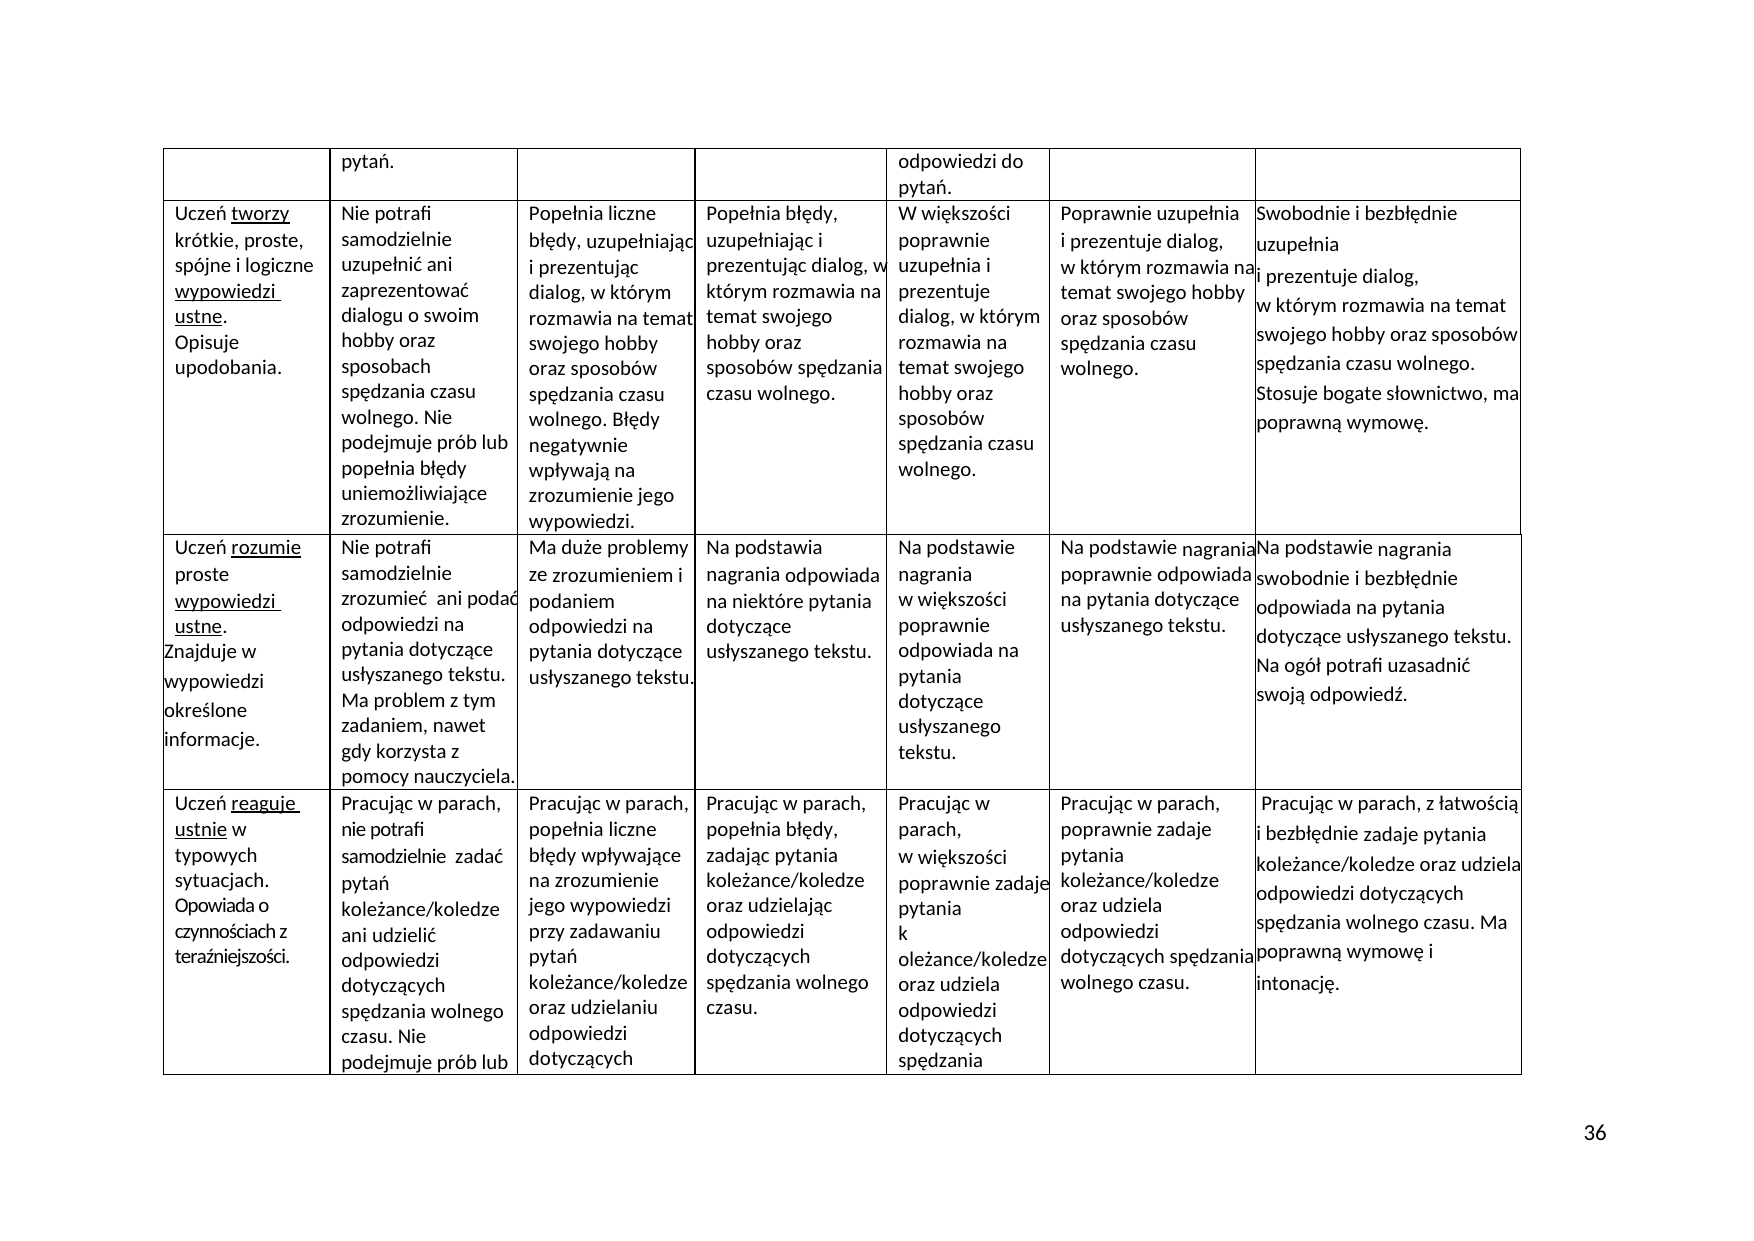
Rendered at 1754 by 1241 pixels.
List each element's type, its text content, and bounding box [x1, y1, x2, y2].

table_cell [331, 149, 517, 199]
table_cell Na podstawie nagrania swobodnie i bezbłędnie odpowiada na pytania dotyczące usłyszanego tekstu. Na ogół potrafi uzasadnić swoją odpowiedź. [1256, 535, 1521, 789]
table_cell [1050, 149, 1255, 199]
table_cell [887, 790, 1049, 1074]
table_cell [164, 149, 329, 199]
table_cell Uczeń rozumie proste wypowiedzi ustne. Znajduje w wypowiedzi określone informacje. [164, 535, 329, 789]
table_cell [696, 790, 886, 1074]
table_cell Nie potrafi samodzielnie uzupełnić ani zaprezentować dialogu o swoim hobby oraz sposobach spędzania czasu wolnego. Nie podejmuje prób lub popełnia błędy uniemożliwiające zrozumienie. [331, 201, 517, 533]
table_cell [1256, 149, 1520, 199]
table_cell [331, 790, 517, 1074]
table_cell Na podstawia nagrania odpowiada na niektóre pytania dotyczące usłyszanego tekstu. [696, 535, 886, 789]
table_cell Na podstawie nagrania poprawnie odpowiada na pytania dotyczące usłyszanego tekstu. [1050, 535, 1255, 789]
table_cell Popełnia błędy, uzupełniając i prezentując dialog, w którym rozmawia na temat swojego hobby oraz sposobów spędzania czasu wolnego. [696, 201, 886, 533]
table_cell Nie potrafi samodzielnie zrozumieć ani podać odpowiedzi na pytania dotyczące usłyszanego tekstu. Ma problem z tym zadaniem, nawet gdy korzysta z pomocy nauczyciela. [331, 535, 517, 789]
table_cell Uczeń tworzy krótkie, proste, spójne i logiczne wypowiedzi ustne. Opisuje upodobania. [164, 201, 329, 533]
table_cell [164, 790, 329, 1074]
table_cell Poprawnie uzupełnia i prezentuje dialog, w którym rozmawia na temat swojego hobby oraz sposobów spędzania czasu wolnego. [1050, 201, 1255, 533]
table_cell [1256, 790, 1521, 1074]
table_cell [887, 149, 1049, 199]
table_cell Swobodnie i bezbłędnie uzupełnia i prezentuje dialog, w którym rozmawia na temat swojego hobby oraz sposobów spędzania czasu wolnego. Stosuje bogate słownictwo, ma poprawną wymowę. [1256, 201, 1520, 533]
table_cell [1050, 790, 1255, 1074]
table_cell Popełnia liczne błędy, uzupełniając i prezentując dialog, w którym rozmawia na temat swojego hobby oraz sposobów spędzania czasu wolnego. Błędy negatywnie wpływają na zrozumienie jego wypowiedzi. [518, 201, 694, 533]
table_cell Na podstawie nagrania w większości poprawnie odpowiada na pytania dotyczące usłyszanego tekstu. [887, 535, 1049, 789]
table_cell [518, 790, 694, 1074]
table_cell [696, 149, 886, 199]
table_cell W większości poprawnie uzupełnia i prezentuje dialog, w którym rozmawia na temat swojego hobby oraz sposobów spędzania czasu wolnego. [887, 201, 1049, 533]
table_cell Ma duże problemy ze zrozumieniem i podaniem odpowiedzi na pytania dotyczące usłyszanego tekstu. [518, 535, 694, 789]
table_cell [518, 149, 694, 199]
